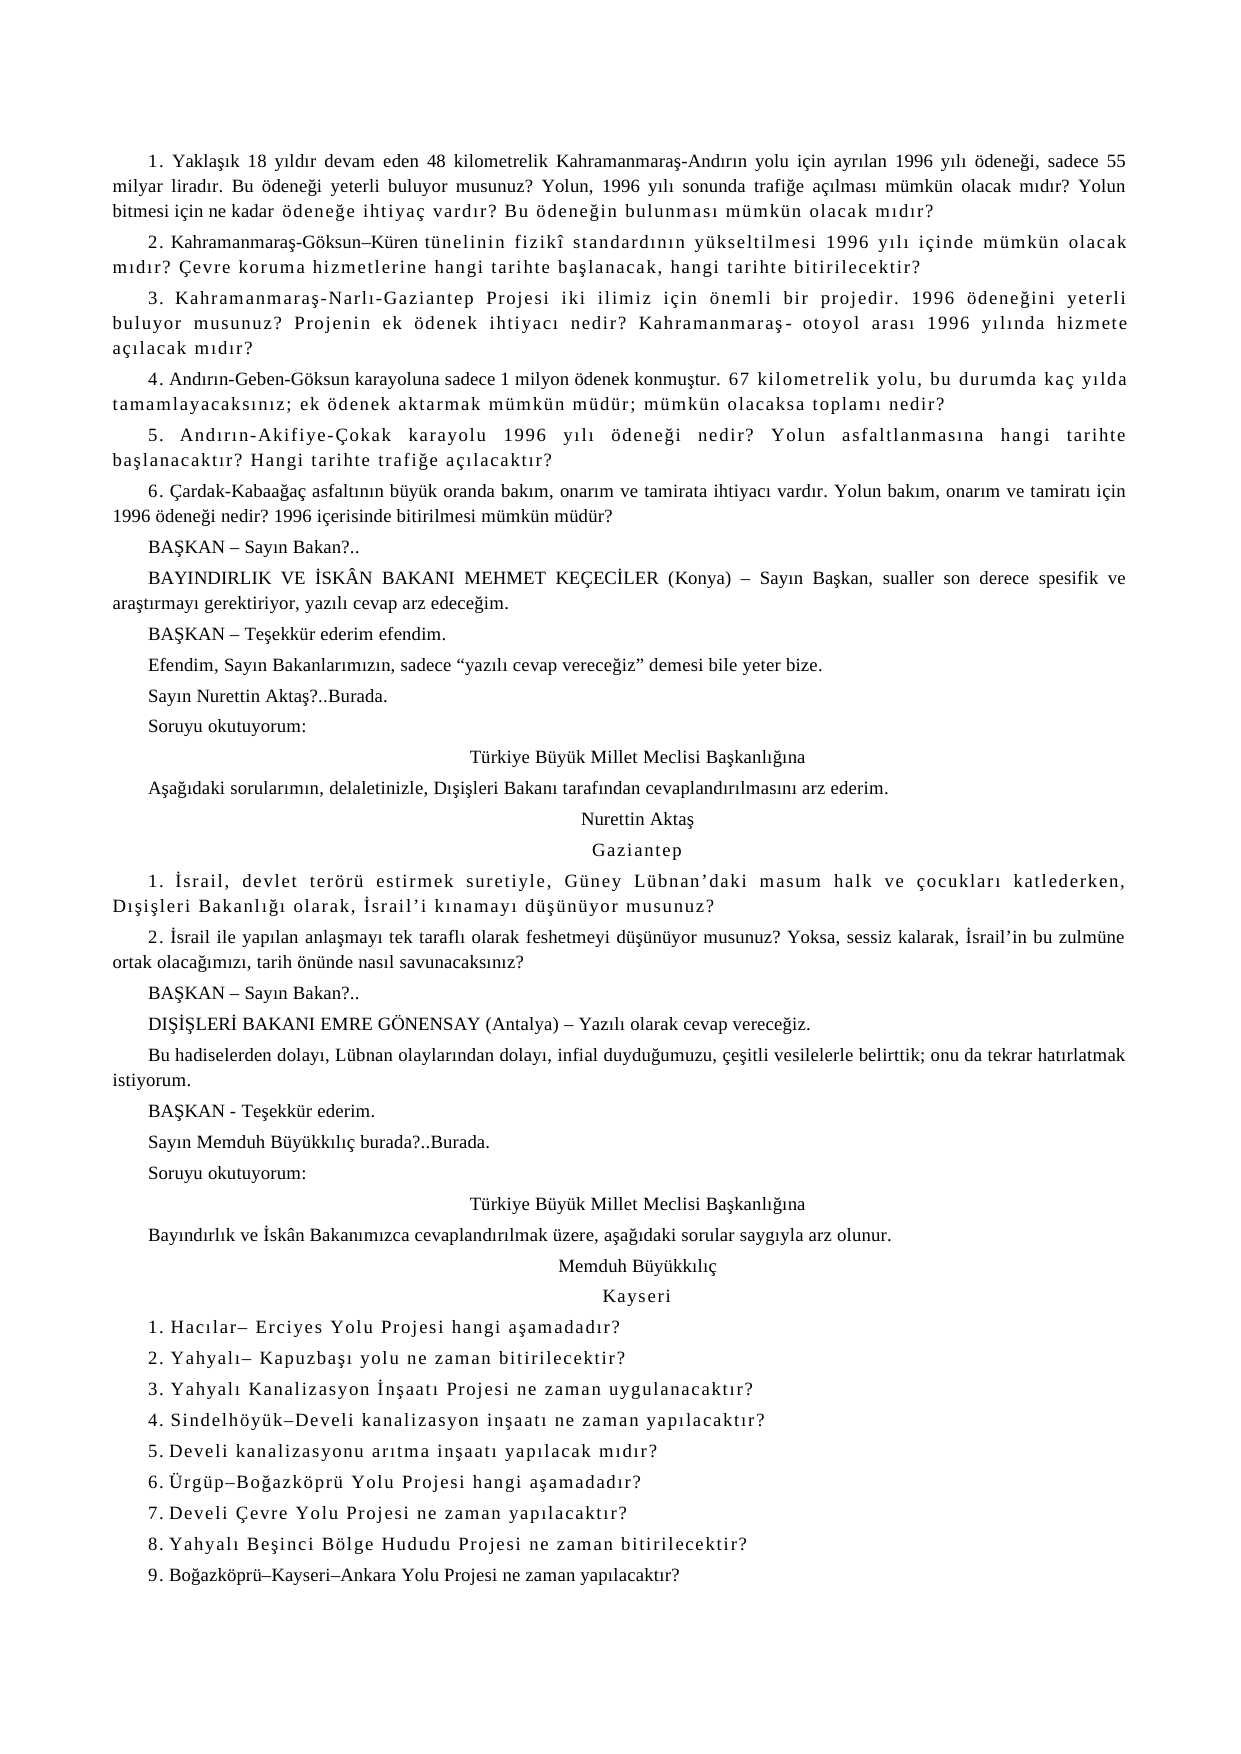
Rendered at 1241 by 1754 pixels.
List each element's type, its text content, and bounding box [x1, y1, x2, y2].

text 1. Yaklaşık 18 yıldır devam eden 48 kilometrelik Kahramanmaraş-Andırın yolu için ayrılan 1996 yılı ödeneği, sadece 55 milyar liradır. Bu ödeneği yeterli buluyor musunuz? Yolun, 1996 yılı sonunda trafiğe açılması mümkün olacak mıdır? Yolun bitmesi için ne kadar ödeneğe ihtiyaç vardır? Bu ödeneğin bulunması mümkün olacak mıdır? [112, 148, 1128, 223]
text 6. Çardak-Kabaağaç asfaltının büyük oranda bakım, onarım ve tamirata ihtiyacı vardır. Yolun bakım, onarım ve tamiratı için 1996 ödeneği nedir? 1996 içerisinde bitirilmesi mümkün müdür? [112, 477, 1128, 527]
text BAŞKAN - Teşekkür ederim. [112, 1097, 1128, 1122]
text 5. Develi kanalizasyonu arıtma inşaatı yapılacak mıdır? [112, 1438, 1128, 1463]
text 7. Develi Çevre Yolu Projesi ne zaman yapılacaktır? [112, 1499, 1128, 1524]
text Sayın Memduh Büyükkılıç burada?..Burada. [112, 1128, 1128, 1153]
text Türkiye Büyük Millet Meclisi Başkanlığına [112, 744, 1128, 769]
text 3. Kahramanmaraş-Narlı-Gaziantep Projesi iki ilimiz için önemli bir projedir. 1996 ödeneğini yeterli buluyor musunuz? Projenin ek ödenek ihtiyacı nedir? Kahramanmaraş- otoyol arası 1996 yılında hizmete açılacak mıdır? [112, 284, 1128, 359]
text 4. Sindelhöyük–Develi kanalizasyon inşaatı ne zaman yapılacaktır? [112, 1407, 1128, 1432]
text 9. Boğazköprü–Kayseri–Ankara Yolu Projesi ne zaman yapılacaktır? [112, 1561, 1128, 1586]
text 5. Andırın-Akifiye-Çokak karayolu 1996 yılı ödeneği nedir? Yolun asfaltlanmasına hangi tarihte başlanacaktır? Hangi tarihte trafiğe açılacaktır? [112, 421, 1128, 471]
text BAŞKAN – Sayın Bakan?.. [112, 533, 1128, 558]
text Memduh Büyükkılıç [112, 1252, 1128, 1277]
text Gaziantep [112, 837, 1128, 862]
text Türkiye Büyük Millet Meclisi Başkanlığına [112, 1190, 1128, 1215]
text DIŞİŞLERİ BAKANI EMRE GÖNENSAY (Antalya) – Yazılı olarak cevap vereceğiz. [112, 1010, 1128, 1035]
text Nurettin Aktaş [112, 806, 1128, 831]
text 3. Yahyalı Kanalizasyon İnşaatı Projesi ne zaman uygulanacaktır? [112, 1376, 1128, 1401]
text 2. Kahramanmaraş-Göksun–Küren tünelinin fizikî standardının yükseltilmesi 1996 yılı içinde mümkün olacak mıdır? Çevre koruma hizmetlerine hangi tarihte başlanacak, hangi tarihte bitirilecektir? [112, 228, 1128, 278]
text Aşağıdaki sorularımın, delaletinizle, Dışişleri Bakanı tarafından cevaplandırılmasını arz ederim. [112, 775, 1128, 800]
text 4. Andırın-Geben-Göksun karayoluna sadece 1 milyon ödenek konmuştur. 67 kilometrelik yolu, bu durumda kaç yılda tamamlayacaksınız; ek ödenek aktarmak mümkün müdür; mümkün olacaksa toplamı nedir? [112, 365, 1128, 415]
text BAŞKAN – Sayın Bakan?.. [112, 979, 1128, 1004]
text 1. İsrail, devlet terörü estirmek suretiyle, Güney Lübnan’daki masum halk ve çocukları katlederken, Dışişleri Bakanlığı olarak, İsrail’i kınamayı düşünüyor musunuz? [112, 868, 1128, 918]
text 1. Hacılar– Erciyes Yolu Projesi hangi aşamadadır? [112, 1314, 1128, 1339]
text Soruyu okutuyorum: [112, 1159, 1128, 1184]
text Bu hadiselerden dolayı, Lübnan olaylarından dolayı, infial duyduğumuzu, çeşitli vesilelerle belirttik; onu da tekrar hatırlatmak istiyorum. [112, 1041, 1128, 1091]
text Efendim, Sayın Bakanlarımızın, sadece “yazılı cevap vereceğiz” demesi bile yeter bize. [112, 651, 1128, 676]
text Bayındırlık ve İskân Bakanımızca cevaplandırılmak üzere, aşağıdaki sorular saygıyla arz olunur. [112, 1221, 1128, 1246]
text Kayseri [112, 1283, 1128, 1308]
text 6. Ürgüp–Boğazköprü Yolu Projesi hangi aşamadadır? [112, 1468, 1128, 1493]
text Soruyu okutuyorum: [112, 713, 1128, 738]
text 2. İsrail ile yapılan anlaşmayı tek taraflı olarak feshetmeyi düşünüyor musunuz? Yoksa, sessiz kalarak, İsrail’in bu zulmüne ortak olacağımızı, tarih önünde nasıl savunacaksınız? [112, 923, 1128, 973]
text BAYINDIRLIK VE İSKÂN BAKANI MEHMET KEÇECİLER (Konya) – Sayın Başkan, sualler son derece spesifik ve araştırmayı gerektiriyor, yazılı cevap arz edeceğim. [112, 564, 1128, 614]
text 8. Yahyalı Beşinci Bölge Hududu Projesi ne zaman bitirilecektir? [112, 1530, 1128, 1555]
text BAŞKAN – Teşekkür ederim efendim. [112, 620, 1128, 645]
text Sayın Nurettin Aktaş?..Burada. [112, 682, 1128, 707]
text 2. Yahyalı– Kapuzbaşı yolu ne zaman bitirilecektir? [112, 1345, 1128, 1370]
